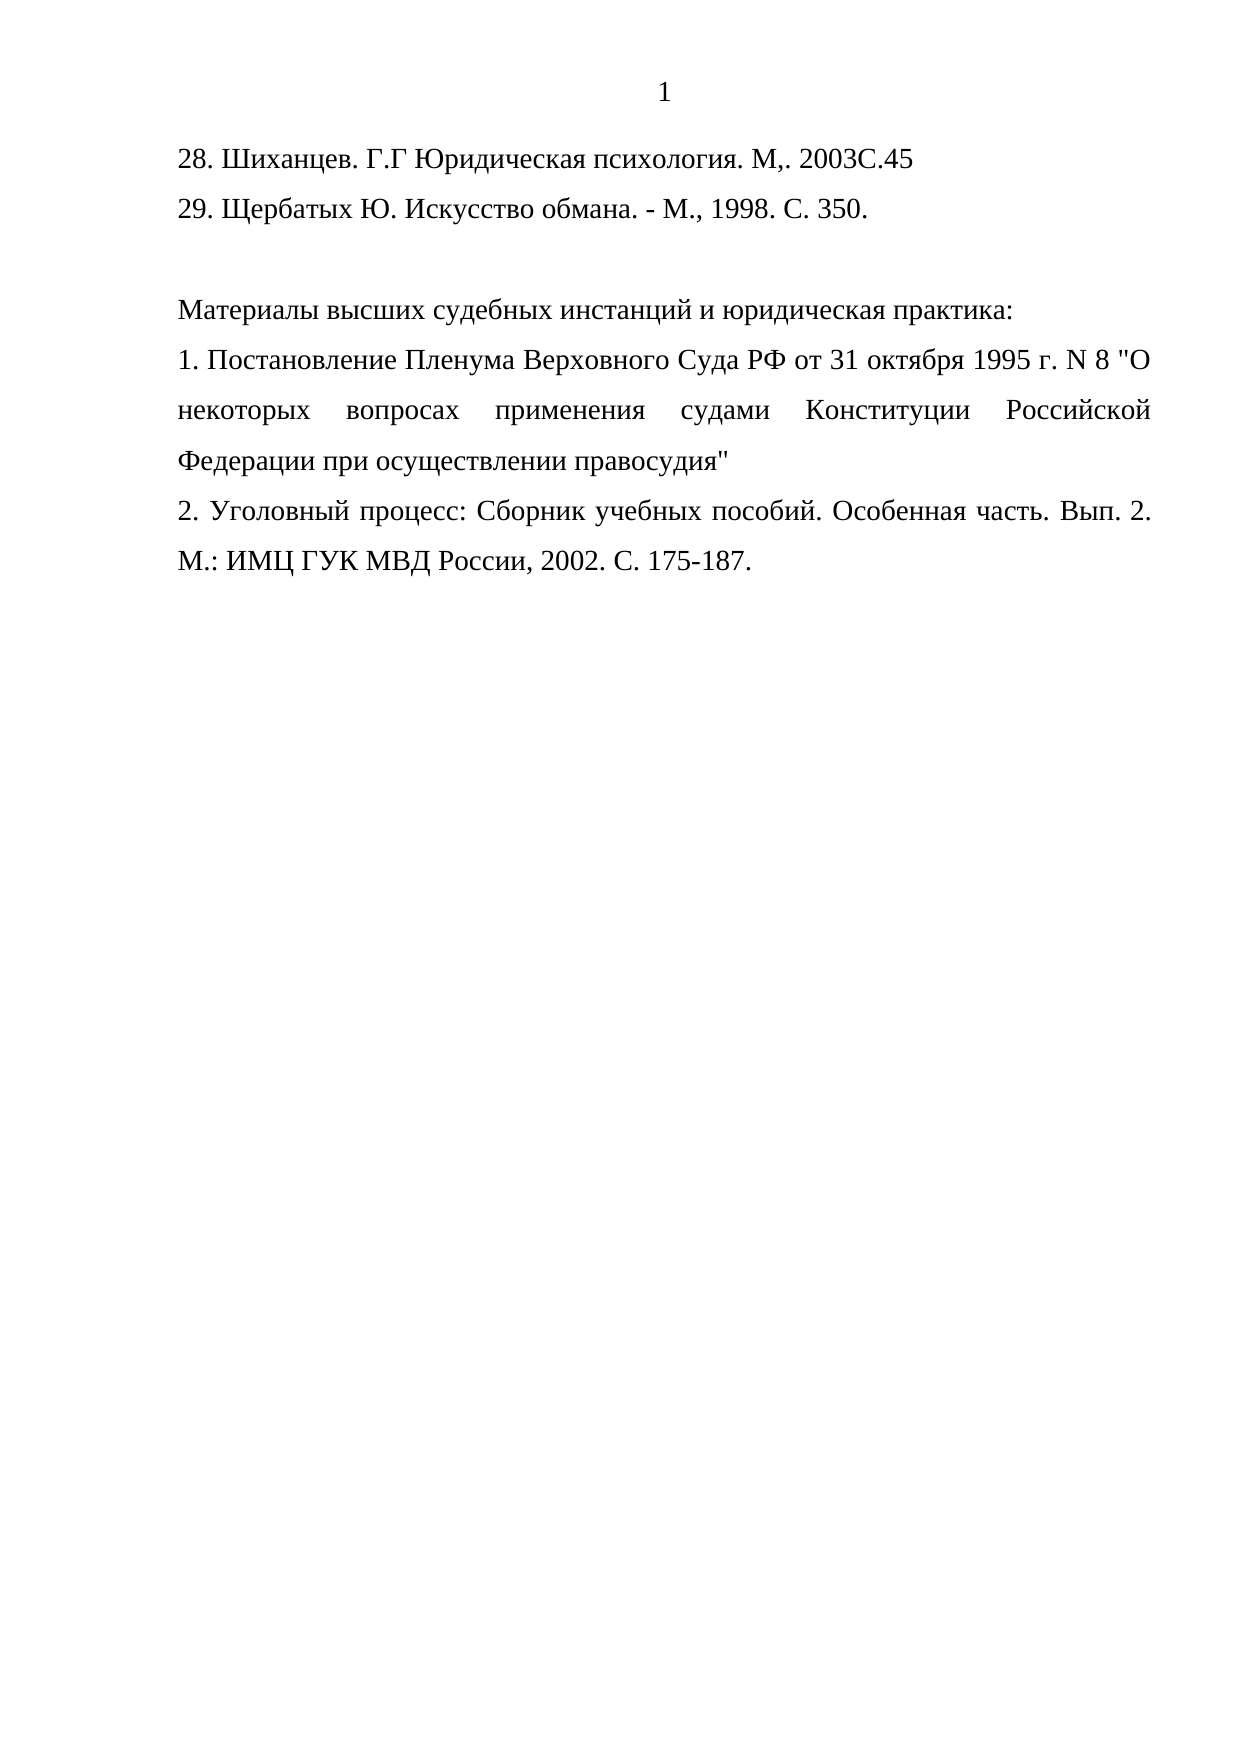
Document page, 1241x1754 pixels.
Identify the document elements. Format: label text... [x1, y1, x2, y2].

text 29. Щербатых Ю. Искусство обмана. - М., 1998. С. 350. [177, 191, 1152, 225]
text 28. Шиханцев. Г.Г Юридическая психология. М,. 2003С.45 [177, 141, 1152, 174]
text 2. Уголовный процесс: Сборник учебных пособий. Особенная часть. Вып. 2. М.: ИМЦ ГУК МВД России, 2002. С. 175-187. [177, 493, 1152, 577]
text Материалы высших судебных инстанций и юридическая практика: [177, 292, 1152, 325]
text 1. Постановление Пленума Верховного Суда РФ от 31 октября 1995 г. N 8 "О некоторых вопросах применения судами Конституции Российской Федерации при осуществлении правосудия" [177, 342, 1152, 476]
